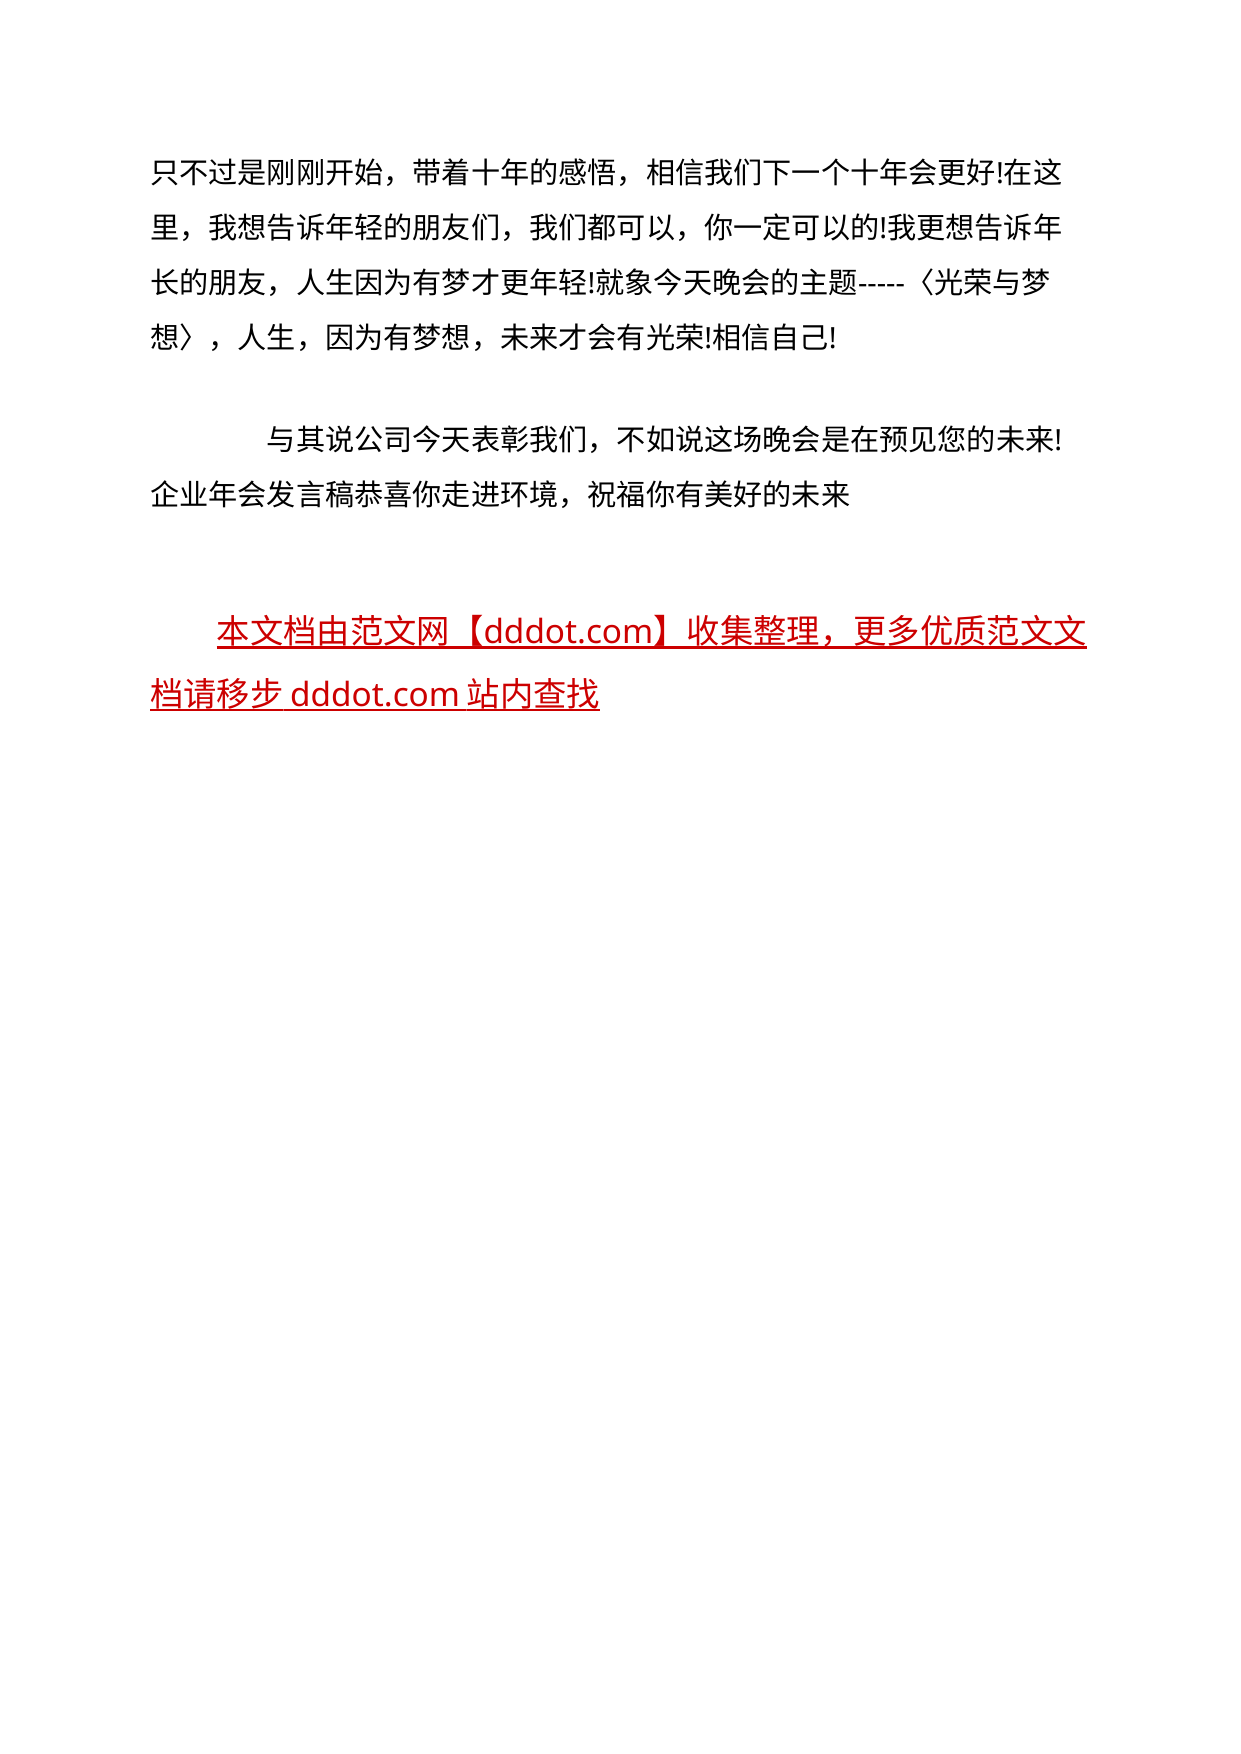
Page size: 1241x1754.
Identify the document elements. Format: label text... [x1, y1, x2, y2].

text 本文档由范文网【dddot.com】收集整理，更多优质范文文档请移步dddot.com站内查找 [150, 605, 1090, 716]
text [150, 150, 1090, 357]
text 与其说公司今天表彰我们，不如说这场晚会是在预见您的未来!企业年会发言稿恭喜你走进环境，祝福你有美好的未来 [150, 417, 1090, 514]
